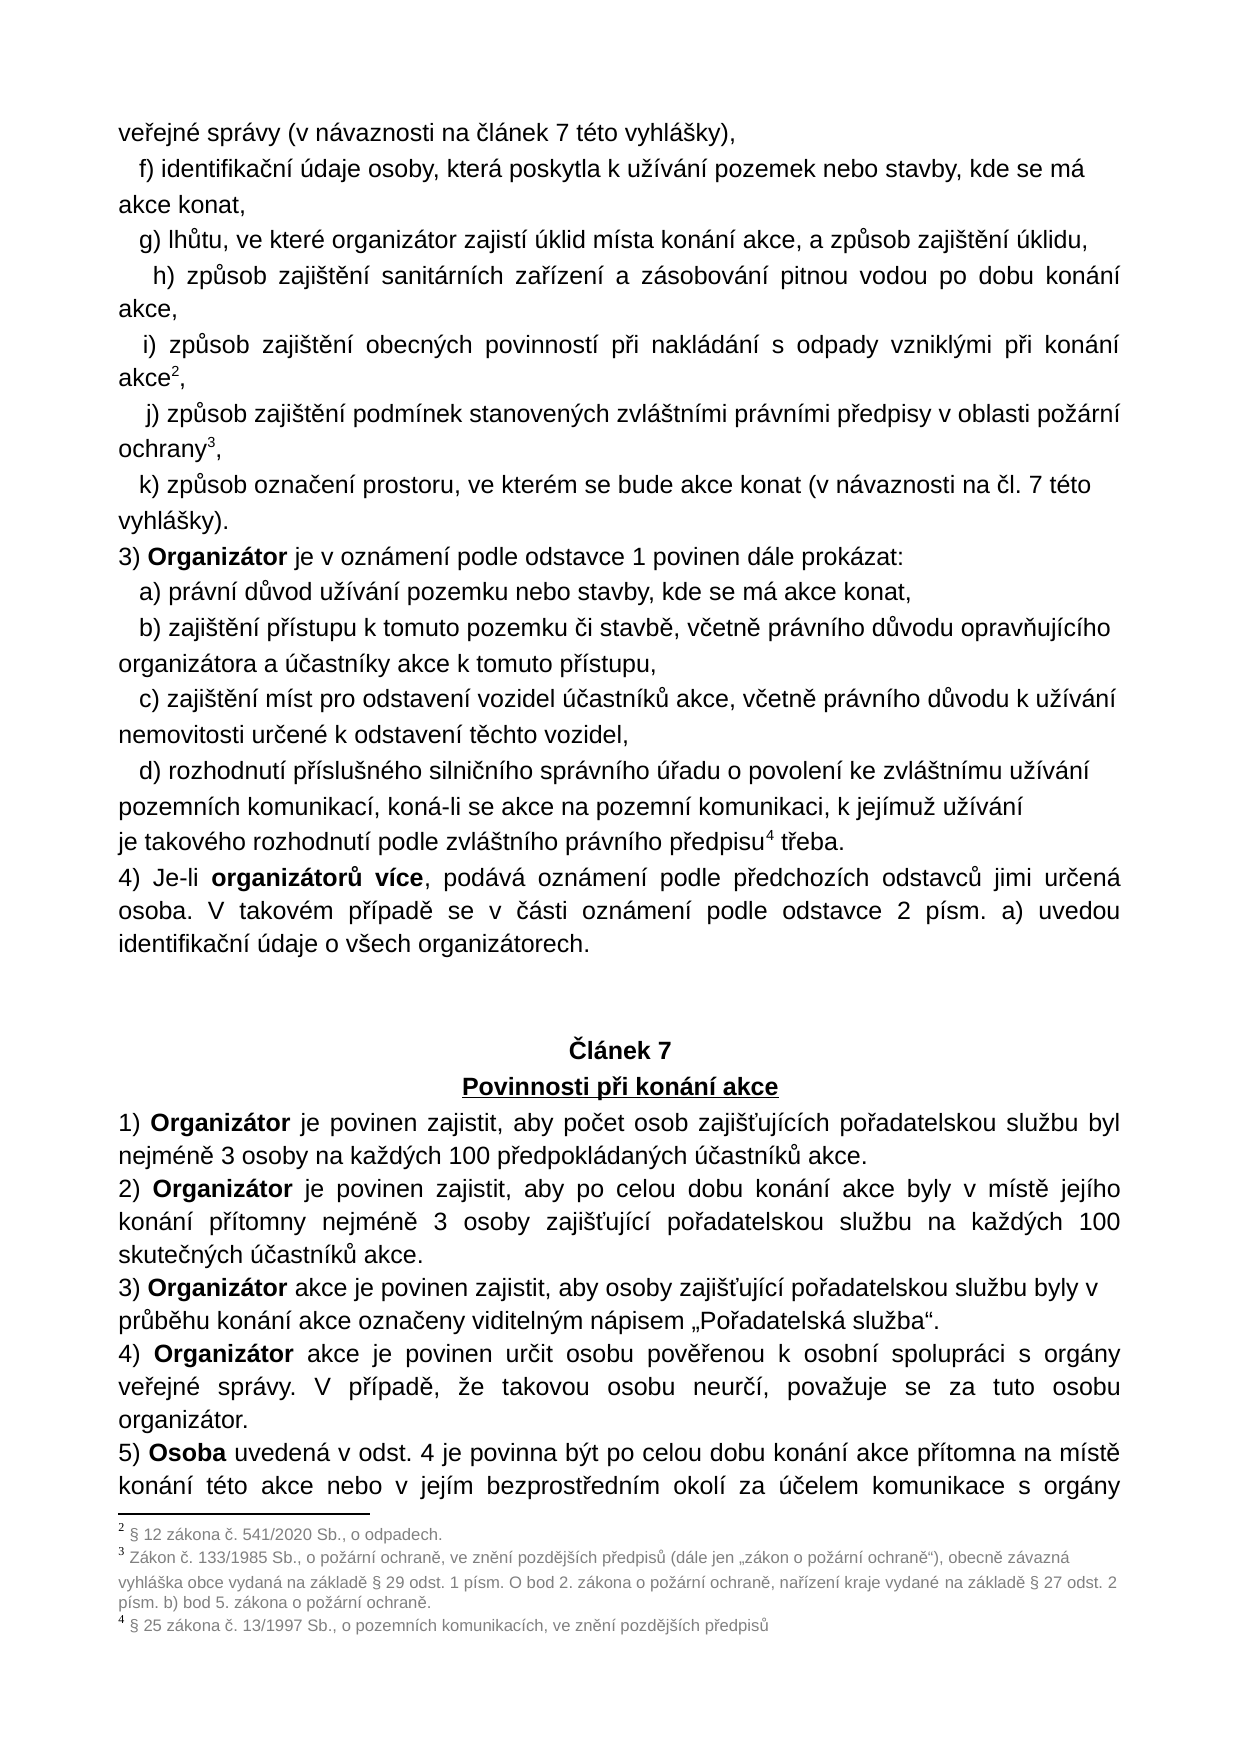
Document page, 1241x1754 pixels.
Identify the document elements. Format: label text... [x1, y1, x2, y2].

text h) způsob zajištění sanitárních zařízení a zásobování pitnou vodou po dobu konání akce, [118, 261, 1122, 323]
text vyhlášky). [118, 506, 1122, 534]
text d) rozhodnutí příslušného silničního správního úřadu o povolení ke zvláštnímu užívání [118, 756, 1122, 784]
text c) zajištění míst pro odstavení vozidel účastníků akce, včetně právního důvodu k užívání [118, 684, 1122, 713]
text a) právní důvod užívání pozemku nebo stavby, kde se má akce konat, [118, 577, 1122, 606]
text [118, 1438, 1122, 1500]
text 3) Organizátor akce je povinen zajistit, aby osoby zajišťující pořadatelskou službu byly v [118, 1273, 1122, 1302]
text b) zajištění přístupu k tomuto pozemku či stavbě, včetně právního důvodu opravňujícího [118, 613, 1122, 642]
text g) lhůtu, ve které organizátor zajistí úklid místa konání akce, a způsob zajištění úklidu, [118, 225, 1122, 254]
text organizátora a účastníky akce k tomuto přístupu, [118, 649, 1122, 677]
text 1) Organizátor je povinen zajistit, aby počet osob zajišťujících pořadatelskou službu byl nejméně 3 osoby na každých 100 předpokládaných účastníků akce. [118, 1108, 1122, 1169]
text 2) Organizátor je povinen zajistit, aby po celou dobu konání akce byly v místě jejího konání přítomny nejméně 3 osoby zajišťující pořadatelskou službu na každých 100 skutečných účastníků akce. [118, 1174, 1122, 1268]
text průběhu konání akce označeny viditelným nápisem „Pořadatelská služba“. [118, 1306, 1122, 1334]
text 4) Organizátor akce je povinen určit osobu pověřenou k osobní spolupráci s orgány veřejné správy. V případě, že takovou osobu neurčí, považuje se za tuto osobu organizátor. [118, 1339, 1122, 1434]
text i) způsob zajištění obecných povinností při nakládání s odpady vzniklými při konání akce, [118, 330, 1122, 392]
text veřejné správy (v návaznosti na článek 7 této vyhlášky), [118, 118, 1122, 147]
text j) způsob zajištění podmínek stanovených zvláštními právními předpisy v oblasti požární [118, 398, 1122, 427]
text nemovitosti určené k odstavení těchto vozidel, [118, 720, 1122, 749]
text f) identifikační údaje osoby, která poskytla k užívání pozemek nebo stavby, kde se má [118, 154, 1122, 183]
text akce konat, [118, 189, 1122, 218]
text Povinnosti při konání akce [118, 1072, 1122, 1101]
text ochrany, [118, 434, 1122, 463]
text k) způsob označení prostoru, ve kterém se bude akce konat (v návaznosti na čl. 7 této [118, 470, 1122, 499]
text je takového rozhodnutí podle zvláštního právního předpisu třeba. [118, 827, 1122, 856]
text 4) Je-li organizátorů více, podává oznámení podle předchozích odstavců jimi určená osoba. V takovém případě se v části oznámení podle odstavce 2 písm. a) uvedou identifikační údaje o všech organizátorech. [118, 863, 1122, 958]
text 3) Organizátor je v oznámení podle odstavce 1 povinen dále prokázat: [118, 541, 1122, 570]
text Článek 7 [118, 1036, 1122, 1065]
text pozemních komunikací, koná-li se akce na pozemní komunikaci, k jejímuž užívání [118, 792, 1122, 820]
